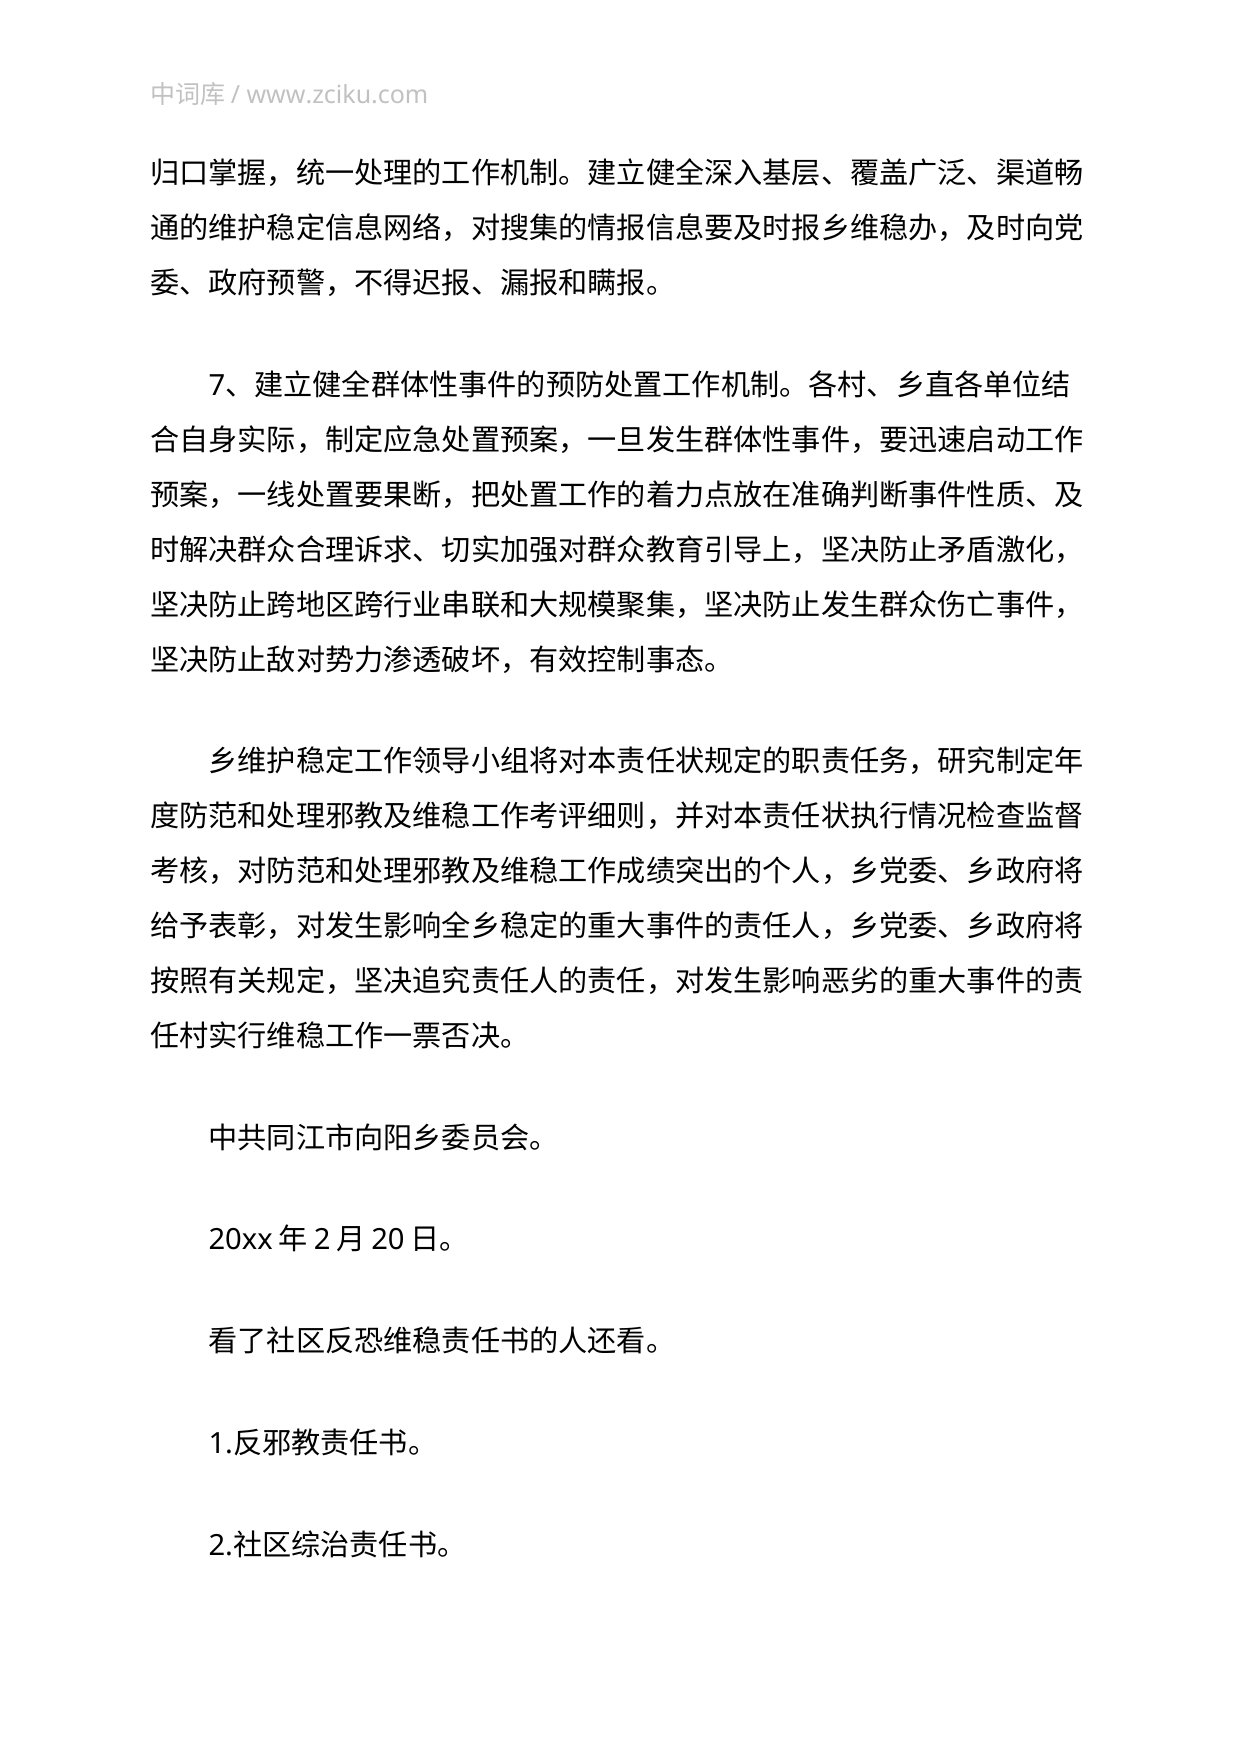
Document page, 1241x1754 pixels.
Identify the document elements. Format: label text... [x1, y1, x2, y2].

text 2.社区综治责任书。 [150, 1522, 1090, 1564]
text 看了社区反恐维稳责任书的人还看。 [150, 1318, 1090, 1360]
text 20xx年2月20日。 [150, 1216, 1090, 1258]
text 乡维护稳定工作领导小组将对本责任状规定的职责任务，研究制定年度防范和处理邪教及维稳工作考评细则，并对本责任状执行情况检查监督考核，对防范和处理邪教及维稳工作成绩突出的个人，乡党委、乡政府将给予表彰，对发生影响全乡稳定的重大事件的责任人，乡党委、乡政府将按照有关规定，坚决追究责任人的责任，对发生影响恶劣的重大事件的责任村实行维稳工作一票否决。 [150, 738, 1090, 1055]
text 中共同江市向阳乡委员会。 [150, 1114, 1090, 1156]
text 7、建立健全群体性事件的预防处置工作机制。各村、乡直各单位结合自身实际，制定应急处置预案，一旦发生群体性事件，要迅速启动工作预案，一线处置要果断，把处置工作的着力点放在准确判断事件性质、及时解决群众合理诉求、切实加强对群众教育引导上，坚决防止矛盾激化，坚决防止跨地区跨行业串联和大规模聚集，坚决防止发生群众伤亡事件，坚决防止敌对势力渗透破坏，有效控制事态。 [150, 362, 1090, 678]
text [150, 150, 1090, 302]
text 1.反邪教责任书。 [150, 1420, 1090, 1462]
